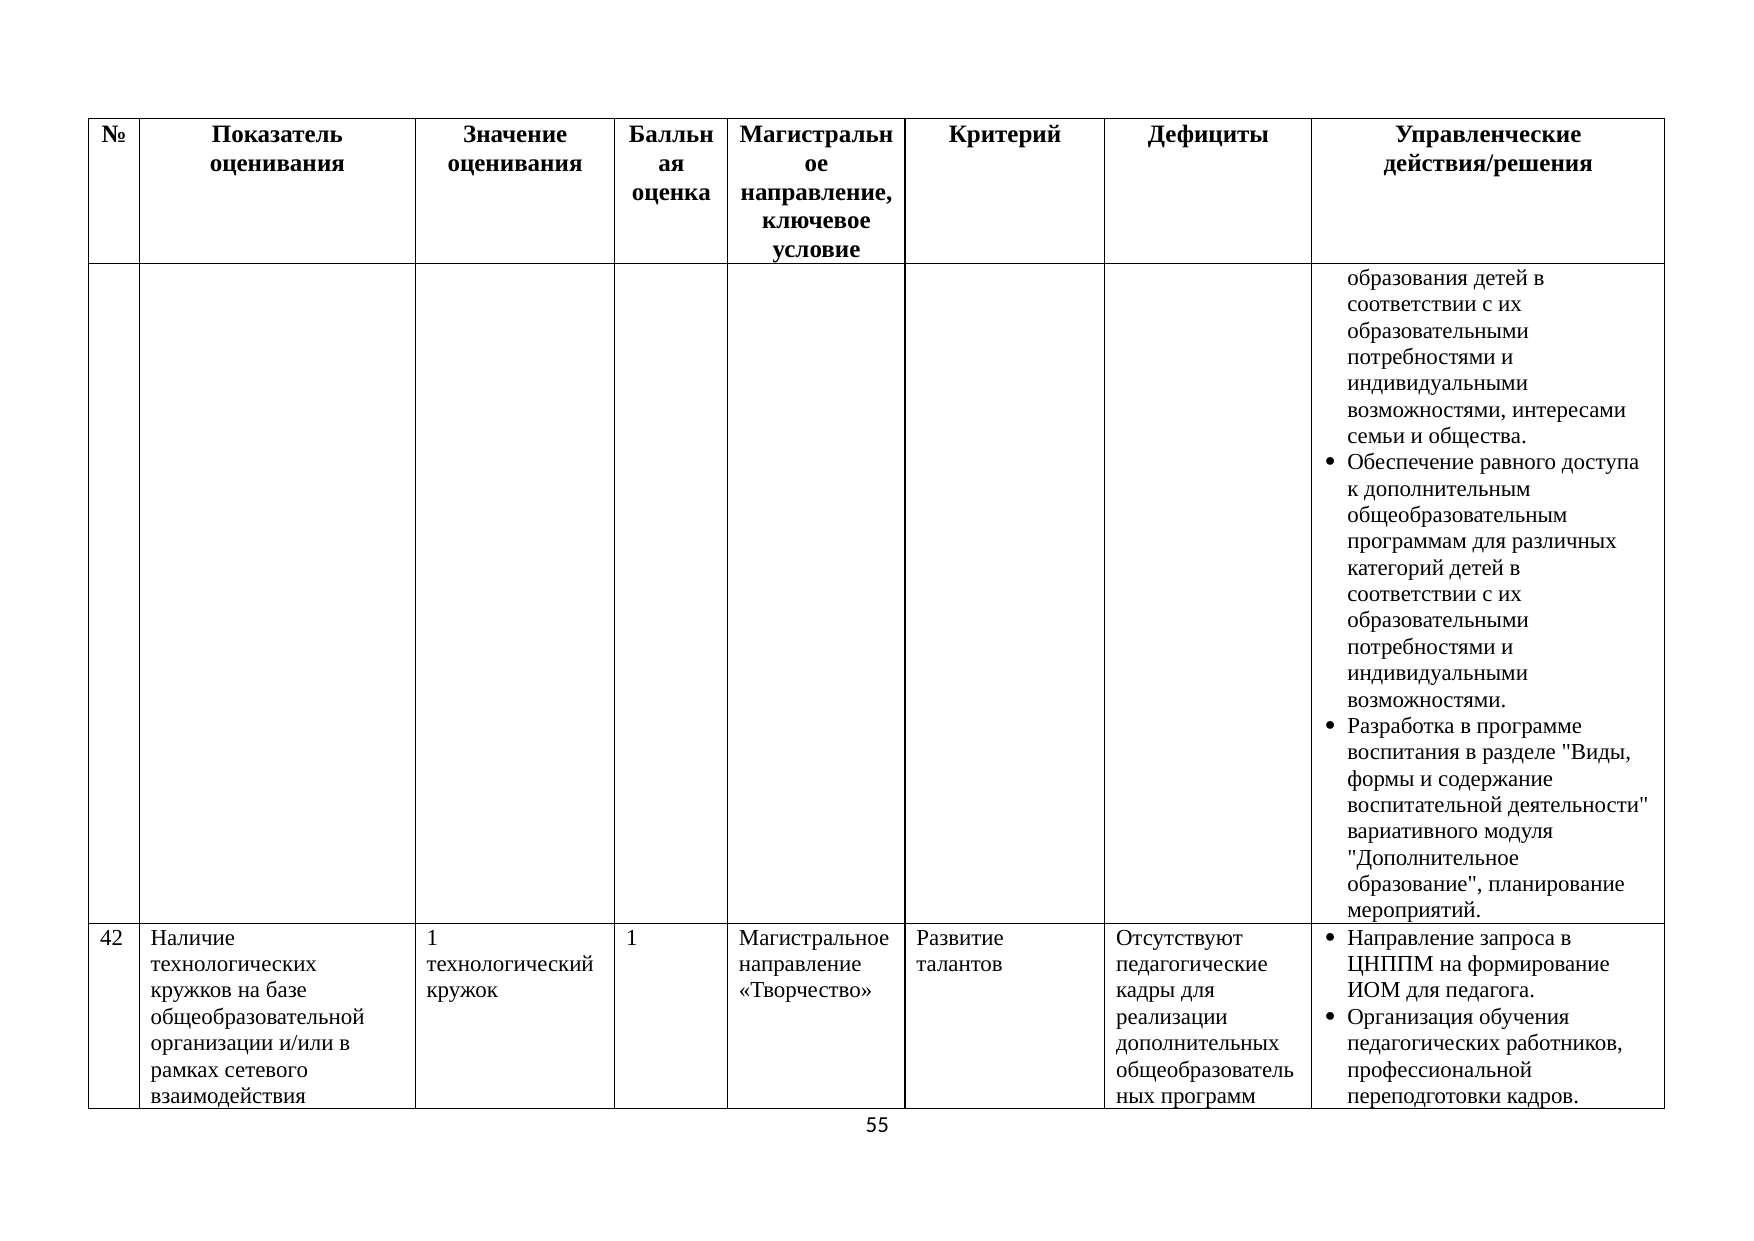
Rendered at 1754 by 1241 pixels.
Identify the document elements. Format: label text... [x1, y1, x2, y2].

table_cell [1312, 924, 1664, 1108]
table_header Управленческие действия/решения [1312, 119, 1664, 263]
table_cell Магистральное направление «Творчество» [728, 924, 904, 1108]
table_header Магистральное направление, ключевое условие [728, 119, 904, 263]
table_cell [140, 924, 415, 1108]
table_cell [1312, 264, 1664, 923]
table_header Значение оценивания [416, 119, 614, 263]
table_header Дефициты [1105, 119, 1311, 263]
table_cell 1 [615, 924, 727, 1108]
table_header Балльная оценка [615, 119, 727, 263]
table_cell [1105, 264, 1311, 923]
table_cell Развитие талантов [906, 924, 1104, 1108]
table_header Критерий [906, 119, 1104, 263]
table_cell 42 [89, 924, 139, 1108]
table_header № [89, 119, 139, 263]
table_header Показатель оценивания [140, 119, 415, 263]
table_cell 1 технологический кружок [416, 924, 614, 1108]
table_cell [1105, 924, 1311, 1108]
